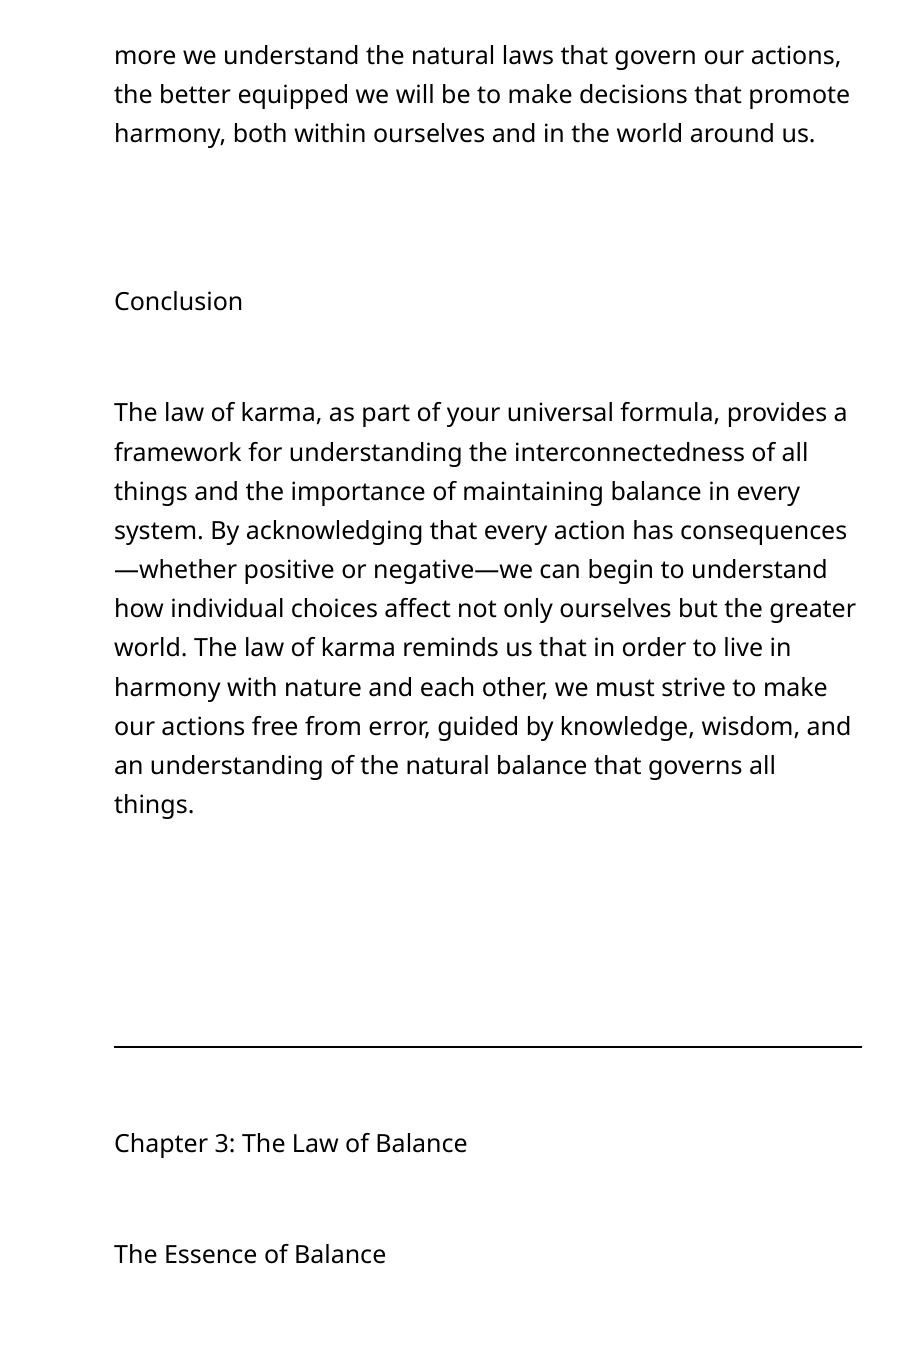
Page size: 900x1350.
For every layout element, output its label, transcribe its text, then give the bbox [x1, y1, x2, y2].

text Conclusion [114, 283, 862, 317]
text Chapter 3: The Law of Balance [114, 1125, 862, 1159]
text The Essence of Balance [114, 1237, 862, 1271]
text The law of karma, as part of your universal formula, provides a framework for understanding the interconnectedness of all things and the importance of maintaining balance in every system. By acknowledging that every action has consequences—whether positive or negative—we can begin to understand how individual choices affect not only ourselves but the greater world. The law of karma reminds us that in order to live in harmony with nature and each other, we must strive to make our actions free from error, guided by knowledge, wisdom, and an understanding of the natural balance that governs all things. [114, 395, 862, 821]
